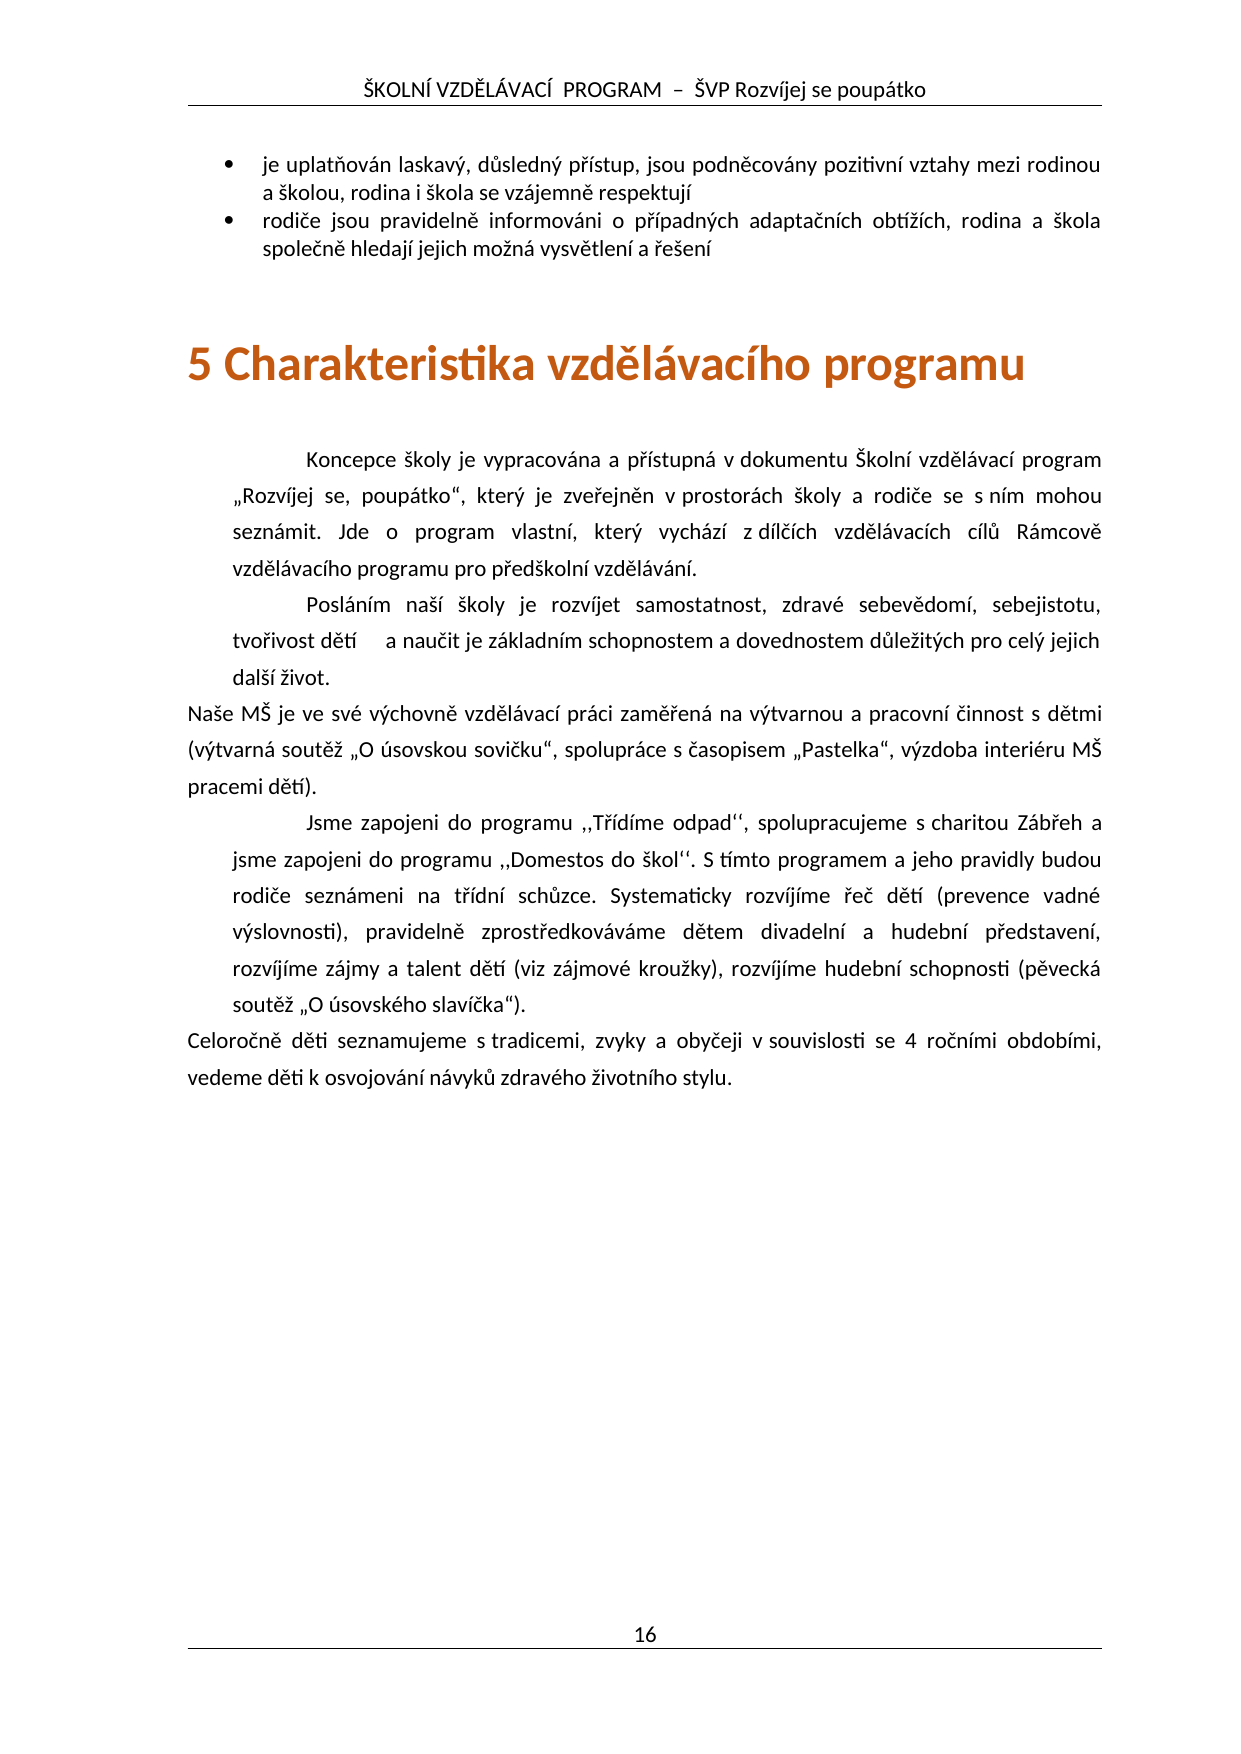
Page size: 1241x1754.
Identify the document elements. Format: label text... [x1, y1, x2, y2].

subtitle 5 Charakteristika vzdělávacího programu [187, 332, 1102, 393]
text Koncepce školy je vypracována a přístupná v dokumentu Školní vzdělávací program „Rozvíjej se, poupátko“, který je zveřejněn v prostorách školy a rodiče se s ním mohou seznámit. Jde o program vlastní, který vychází z dílčích vzdělávacích cílů Rámcově vzdělávacího programu pro předškolní vzdělávání. [232, 445, 1102, 582]
text Naše MŠ je ve své výchovně vzdělávací práci zaměřená na výtvarnou a pracovní činnost s dětmi (výtvarná soutěž „O úsovskou sovičku“, spolupráce s časopisem „Pastelka“, výzdoba interiéru MŠ pracemi dětí). [187, 699, 1102, 800]
text Celoročně děti seznamujeme s tradicemi, zvyky a obyčeji v souvislosti se 4 ročními obdobími, vedeme děti k osvojování návyků zdravého životního stylu. [187, 1026, 1102, 1091]
list je uplatňován laskavý, důsledný přístup, jsou podněcovány pozitivní vztahy mezi rodinou a školou, rodina i škola se vzájemně respektují [225, 150, 1102, 206]
list rodiče jsou pravidelně informováni o případných adaptačních obtížích, rodina a škola společně hledají jejich možná vysvětlení a řešení [225, 206, 1102, 262]
text Jsme zapojeni do programu ,,Třídíme odpad‘‘, spolupracujeme s charitou Zábřeh a jsme zapojeni do programu ,,Domestos do škol‘‘. S tímto programem a jeho pravidly budou rodiče seznámeni na třídní schůzce. Systematicky rozvíjíme řeč dětí (prevence vadné výslovnosti), pravidelně zprostředkováváme dětem divadelní a hudební představení, rozvíjíme zájmy a talent dětí (viz zájmové kroužky), rozvíjíme hudební schopnosti (pěvecká soutěž „O úsovského slavíčka“). [232, 808, 1102, 1018]
text Posláním naší školy je rozvíjet samostatnost, zdravé sebevědomí, sebejistotu, tvořivost dětí a naučit je základním schopnostem a dovednostem důležitých pro celý jejich další život. [232, 590, 1102, 691]
